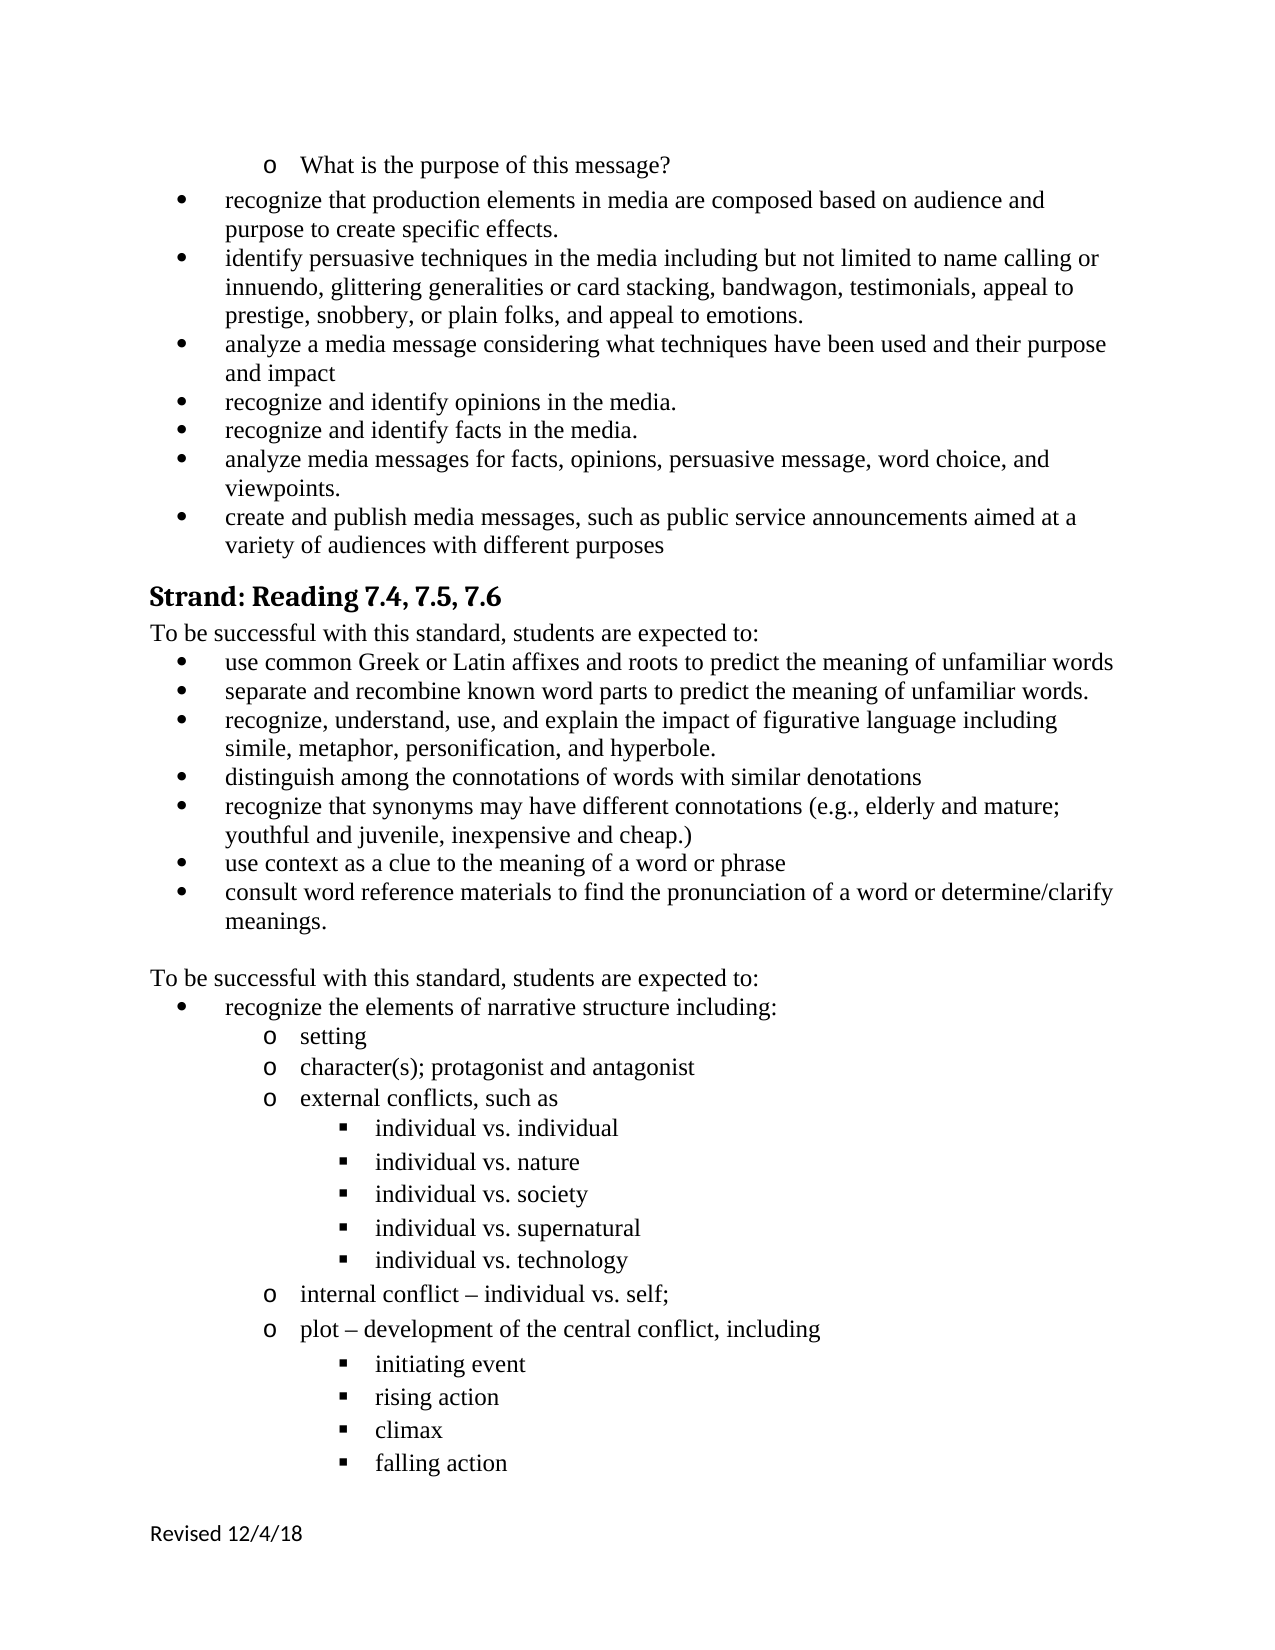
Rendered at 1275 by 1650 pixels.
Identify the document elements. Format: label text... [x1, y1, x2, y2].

list recognize, understand, use, and explain the impact of figurative language including simile, metaphor, personification, and hyperbole. [187, 705, 1125, 762]
text To be successful with this standard, students are expected to: [150, 618, 1125, 647]
list climax [337, 1416, 1125, 1444]
list distinguish among the connotations of words with similar denotations [187, 762, 1125, 791]
list recognize the elements of narrative structure including: [187, 992, 1125, 1021]
list setting [262, 1021, 1125, 1052]
list rising action [337, 1382, 1125, 1411]
list use context as a clue to the meaning of a word or phrase [187, 848, 1125, 877]
list external conflicts, such as [262, 1083, 1125, 1113]
list individual vs. nature [337, 1147, 1125, 1175]
list use common Greek or Latin affixes and roots to predict the meaning of unfamiliar words [187, 647, 1125, 676]
list individual vs. technology [337, 1246, 1125, 1274]
list recognize that synonyms may have different connotations (e.g., elderly and mature; youthful and juvenile, inexpensive and cheap.) [187, 791, 1125, 848]
list identify persuasive techniques in the media including but not limited to name calling or innuendo, glittering generalities or card stacking, bandwagon, testimonials, appeal to prestige, snobbery, or plain folks, and appeal to emotions. [187, 243, 1125, 329]
list What is the purpose of this message? [262, 150, 1125, 181]
list individual vs. individual [337, 1113, 1125, 1142]
list initiating event [337, 1349, 1125, 1378]
list internal conflict – individual vs. self; [262, 1279, 1125, 1309]
list analyze media messages for facts, opinions, persuasive message, word choice, and viewpoints. [187, 444, 1125, 502]
list individual vs. society [337, 1179, 1125, 1208]
list falling action [337, 1448, 1125, 1477]
text To be successful with this standard, students are expected to: [150, 963, 1125, 992]
list recognize and identify facts in the media. [187, 415, 1125, 444]
list individual vs. supernatural [337, 1213, 1125, 1241]
subtitle Strand: Reading 7.4, 7.5, 7.6 [150, 580, 1125, 613]
list recognize and identify opinions in the media. [187, 387, 1125, 415]
list separate and recombine known word parts to predict the meaning of unfamiliar words. [187, 676, 1125, 705]
list recognize that production elements in media are composed based on audience and purpose to create specific effects. [187, 185, 1125, 243]
list character(s); protagonist and antagonist [262, 1052, 1125, 1083]
list create and publish media messages, such as public service announcements aimed at a variety of audiences with different purposes [187, 502, 1125, 559]
list consult word reference materials to find the pronunciation of a word or determine/clarify meanings. [187, 877, 1125, 935]
list analyze a media message considering what techniques have been used and their purpose and impact [187, 329, 1125, 387]
list plot – development of the central conflict, including [262, 1314, 1125, 1345]
